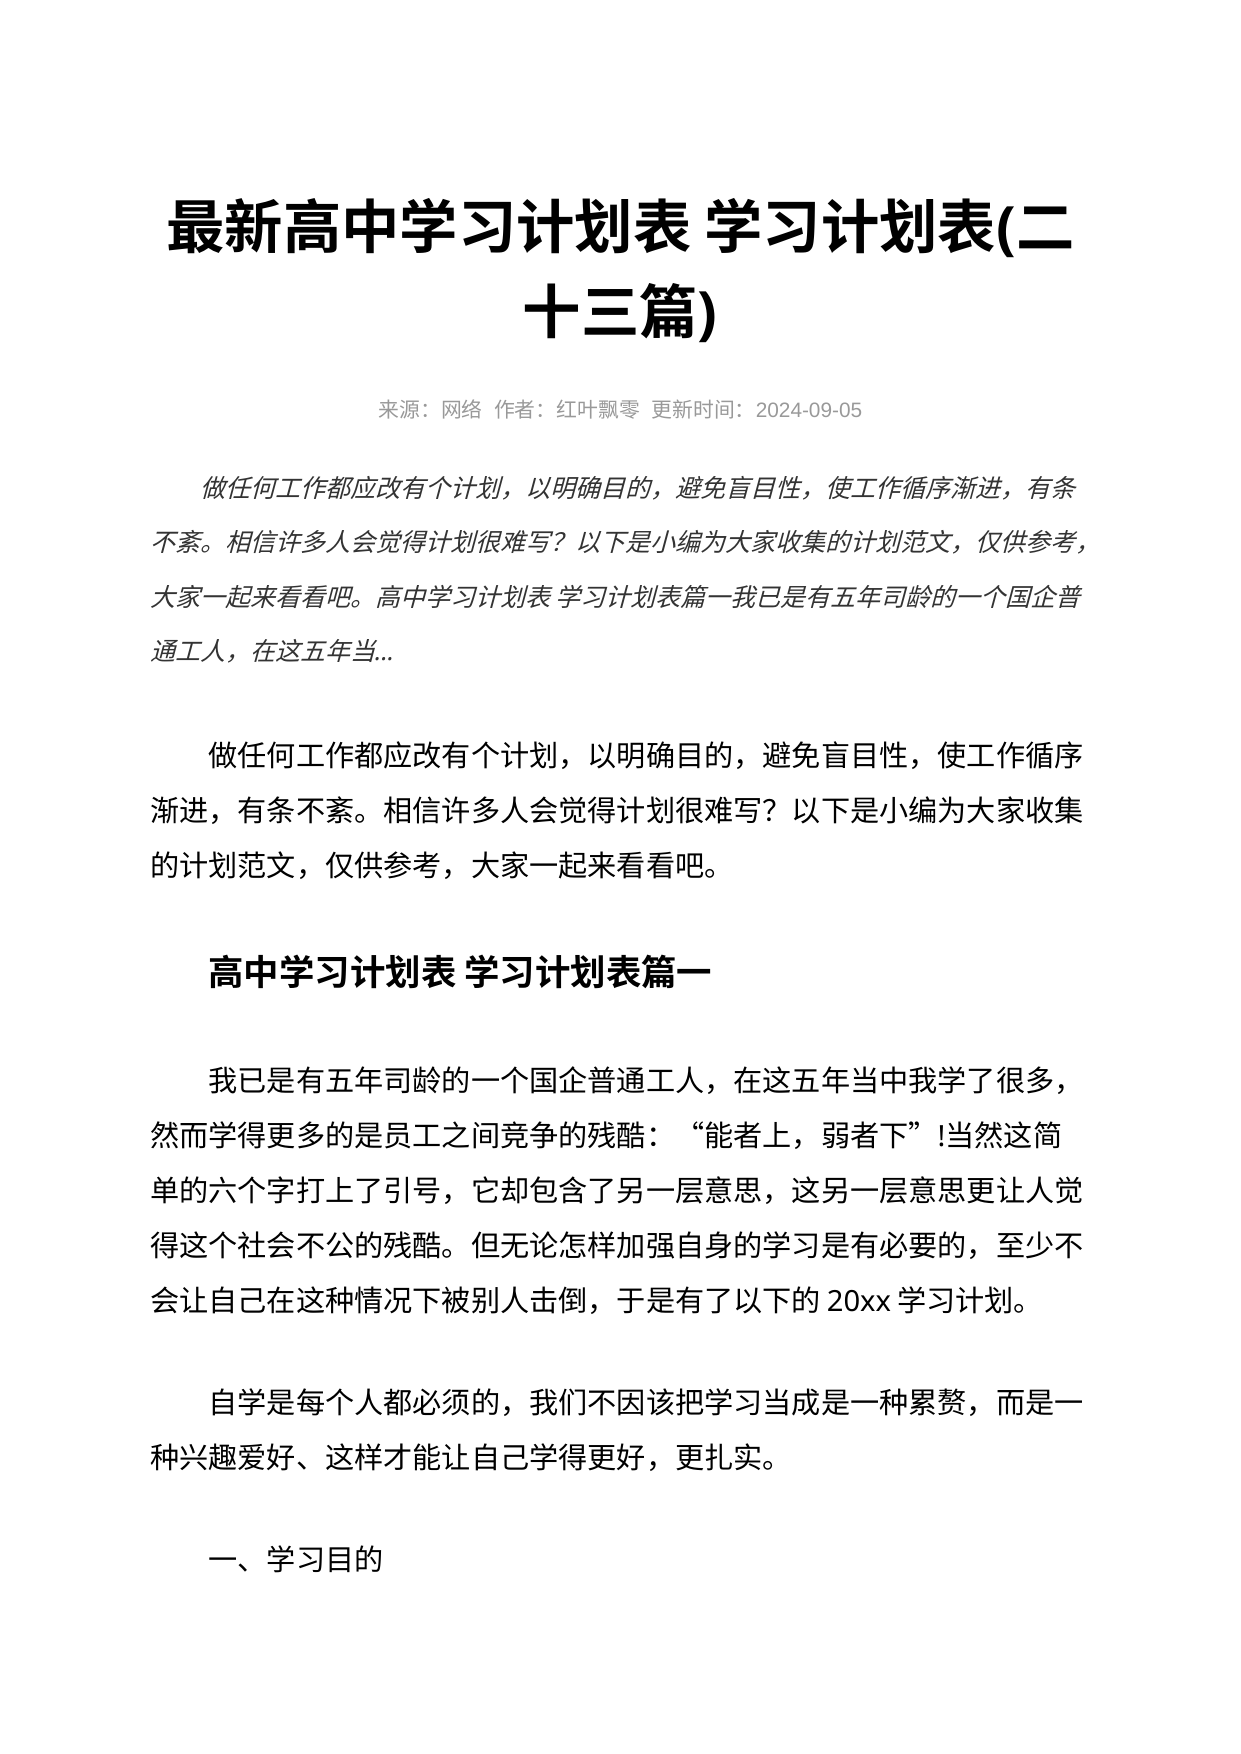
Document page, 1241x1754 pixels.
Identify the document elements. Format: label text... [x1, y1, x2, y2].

subtitle 最新高中学习计划表 学习计划表(二十三篇) [150, 181, 1090, 351]
text 来源：网络 作者：红叶飘零 更新时间：2024-09-05 [150, 398, 1090, 422]
text 一、学习目的 [150, 1536, 1090, 1578]
text 做任何工作都应改有个计划，以明确目的，避免盲目性，使工作循序渐进，有条不紊。相信许多人会觉得计划很难写？以下是小编为大家收集的计划范文，仅供参考，大家一起来看看吧。 [150, 733, 1090, 885]
text 自学是每个人都必须的，我们不因该把学习当成是一种累赘，而是一种兴趣爱好、这样才能让自己学得更好，更扎实。 [150, 1379, 1090, 1477]
text 我已是有五年司龄的一个国企普通工人，在这五年当中我学了很多，然而学得更多的是员工之间竞争的残酷：“能者上，弱者下”!当然这简单的六个字打上了引号，它却包含了另一层意思，这另一层意思更让人觉得这个社会不公的残酷。但无论怎样加强自身的学习是有必要的，至少不会让自己在这种情况下被别人击倒，于是有了以下的20xx学习计划。 [150, 1058, 1090, 1320]
text 高中学习计划表 学习计划表篇一 [150, 944, 1090, 996]
text 做任何工作都应改有个计划，以明确目的，避免盲目性，使工作循序渐进，有条不紊。相信许多人会觉得计划很难写？以下是小编为大家收集的计划范文，仅供参考，大家一起来看看吧。高中学习计划表 学习计划表篇一我已是有五年司龄的一个国企普通工人，在这五年当... [150, 468, 1090, 668]
